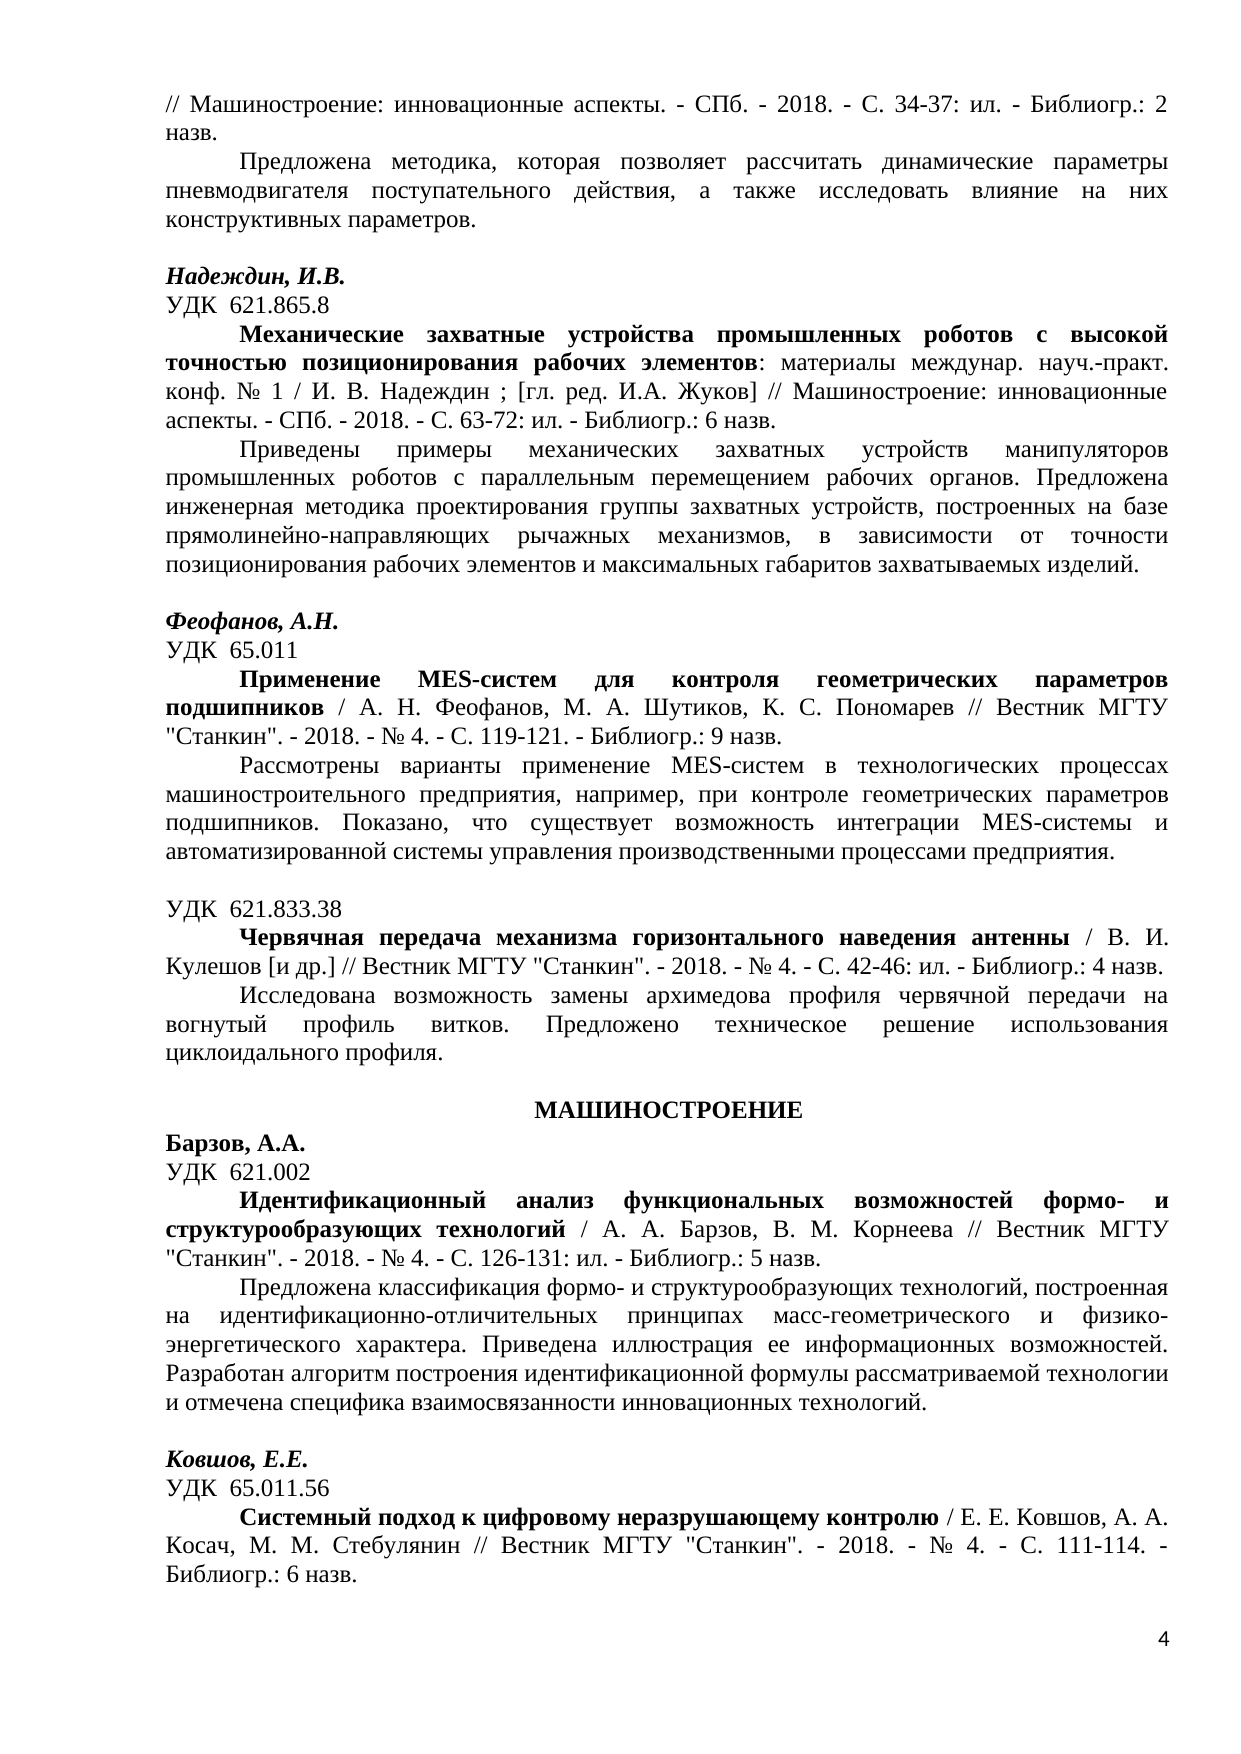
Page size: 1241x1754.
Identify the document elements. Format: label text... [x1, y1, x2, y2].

text Механические захватные устройства промышленных роботов с высокой точностью позиционирования рабочих элементов: материалы междунар. науч.-практ. конф. № 1 / И. В. Надеждин ; [гл. ред. И.А. Жуков] // Машиностроение: инновационные аспекты. - СПб. - 2018. - С. 63-72: ил. - Библиогр.: 6 назв. [165, 319, 1169, 434]
text Системный подход к цифровому неразрушающему контролю / Е. Е. Ковшов, А. А. Косач, М. М. Стебулянин // Вестник МГТУ "Станкин". - 2018. - № 4. - С. 111-114. - Библиогр.: 6 назв. [165, 1502, 1169, 1588]
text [165, 89, 1169, 146]
text Ковшов, Е.Е. [165, 1444, 1169, 1473]
text МАШИНОСТРОЕНИЕ [165, 1095, 1169, 1124]
text Барзов, А.А. [165, 1128, 1169, 1157]
text УДК 65.011.56 [165, 1473, 1169, 1502]
text Предложена классификация формо- и структурообразующих технологий, построенная на идентификационно-отличительных принципах масс-геометрического и физико-энергетического характера. Приведена иллюстрация ее информационных возможностей. Разработан алгоритм построения идентификационной формулы рассматриваемой технологии и отмечена специфика взаимосвязанности инновационных технологий. [165, 1272, 1169, 1415]
text Феофанов, А.Н. [165, 606, 1169, 635]
text Применение MES-систем для контроля геометрических параметров подшипников / А. Н. Феофанов, М. А. Шутиков, К. С. Пономарев // Вестник МГТУ "Станкин". - 2018. - № 4. - С. 119-121. - Библиогр.: 9 назв. [165, 664, 1169, 750]
text Червячная передача механизма горизонтального наведения антенны / В. И. Кулешов [и др.] // Вестник МГТУ "Станкин". - 2018. - № 4. - С. 42-46: ил. - Библиогр.: 4 назв. [165, 922, 1169, 980]
text Предложена методика, которая позволяет рассчитать динамические параметры пневмодвигателя поступательного действия, а также исследовать влияние на них конструктивных параметров. [165, 146, 1169, 232]
text УДК 65.011 [165, 635, 1169, 664]
text Рассмотрены варианты применение MES-систем в технологических процессах машиностроительного предприятия, например, при контроле геометрических параметров подшипников. Показано, что существует возможность интеграции MES-системы и автоматизированной системы управления производственными процессами предприятия. [165, 750, 1169, 865]
text Исследована возможность замены архимедова профиля червячной передачи на вогнутый профиль витков. Предложено техническое решение использования циклоидального профиля. [165, 980, 1169, 1066]
text Надеждин, И.В. УДК 621.865.8 [165, 261, 1169, 319]
text УДК 621.002 [165, 1157, 1169, 1185]
text Приведены примеры механических захватных устройств манипуляторов промышленных роботов с параллельным перемещением рабочих органов. Предложена инженерная методика проектирования группы захватных устройств, построенных на базе прямолинейно-направляющих рычажных механизмов, в зависимости от точности позиционирования рабочих элементов и максимальных габаритов захватываемых изделий. [165, 434, 1169, 577]
text Идентификационный анализ функциональных возможностей формо- и структурообразующих технологий / А. А. Барзов, В. М. Корнеева // Вестник МГТУ "Станкин". - 2018. - № 4. - С. 126-131: ил. - Библиогр.: 5 назв. [165, 1185, 1169, 1272]
text УДК 621.833.38 [165, 894, 1169, 922]
